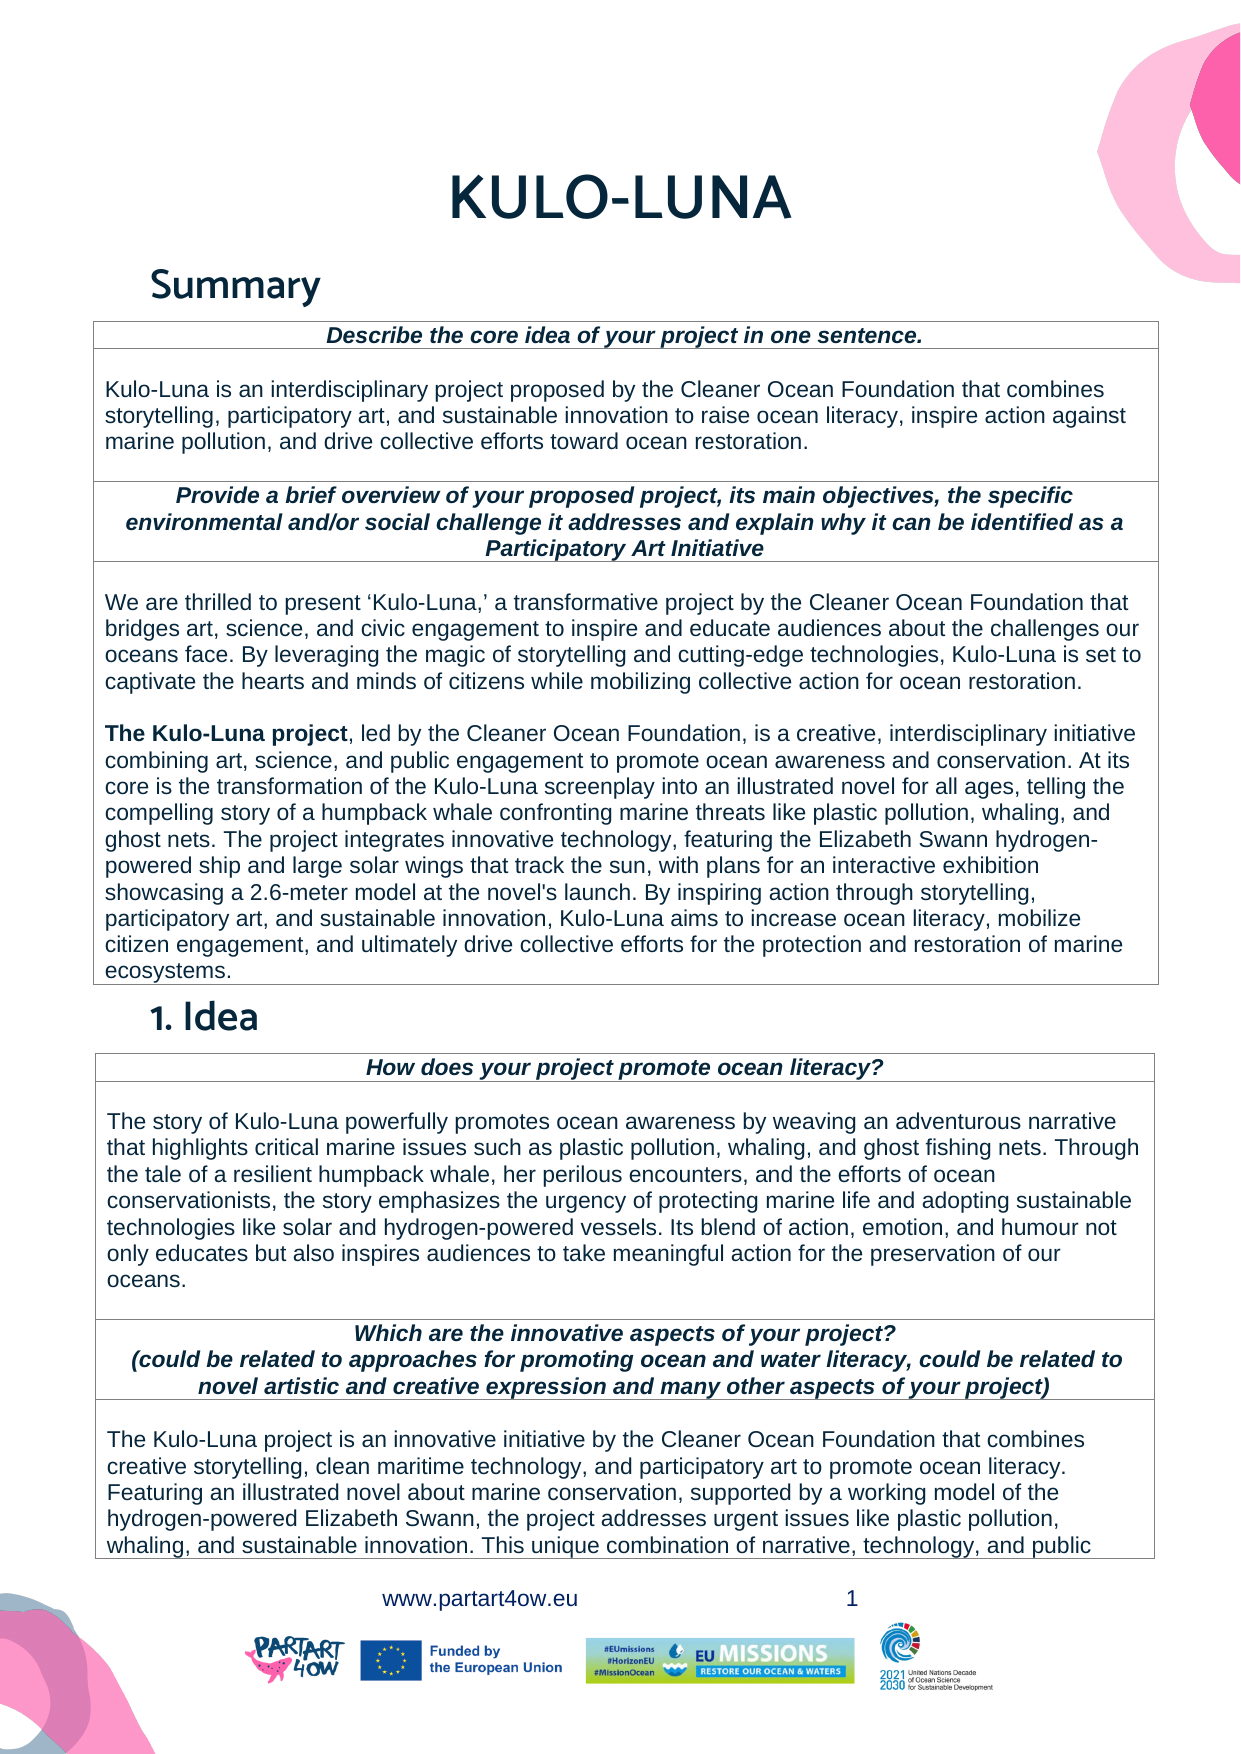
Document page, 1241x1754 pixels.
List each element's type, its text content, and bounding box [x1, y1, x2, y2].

text KULO-LUNA [150, 150, 1090, 252]
table_cell Which are the innovative aspects of your project? (could be related to approaches for promoting ocean and water literacy, could be related to novel artistic and creative expression and many other aspects of your project) [96, 1320, 1154, 1399]
picture [234, 1611, 1007, 1704]
picture [1096, 18, 1241, 284]
table_cell Kulo-Luna is an interdisciplinary project proposed by the Cleaner Ocean Foundation that combines storytelling, participatory art, and sustainable innovation to raise ocean literacy, inspire action against marine pollution, and drive collective efforts toward ocean restoration. [94, 349, 1158, 481]
table_cell The story of Kulo-Luna powerfully promotes ocean awareness by weaving an adventurous narrative that highlights critical marine issues such as plastic pollution, whaling, and ghost fishing nets. Through the tale of a resilient humpback whale, her perilous encounters, and the efforts of ocean conservationists, the story emphasizes the urgency of protecting marine life and adopting sustainable technologies like solar and hydrogen-powered vessels. Its blend of action, emotion, and humour not only educates but also inspires audiences to take meaningful action for the preservation of our oceans. [96, 1082, 1154, 1319]
text Summary [150, 252, 1090, 321]
table_cell Provide a brief overview of your proposed project, its main objectives, the specific environmental and/or social challenge it addresses and explain why it can be identified as a Participatory Art Initiative [94, 482, 1158, 561]
picture [0, 1554, 155, 1754]
table_cell We are thrilled to present ‘Kulo-Luna,’ a transformative project by the Cleaner Ocean Foundation that bridges art, science, and civic engagement to inspire and educate audiences about the challenges our oceans face. By leveraging the magic of storytelling and cutting-edge technologies, Kulo-Luna is set to captivate the hearts and minds of citizens while mobilizing collective action for ocean restoration. The Kulo-Luna project, led by the Cleaner Ocean Foundation, is a creative, interdisciplinary initiative combining art, science, and public engagement to promote ocean awareness and conservation. At its core is the transformation of the Kulo-Luna screenplay into an illustrated novel for all ages, telling the compelling story of a humpback whale confronting marine threats like plastic pollution, whaling, and ghost nets. The project integrates innovative technology, featuring the Elizabeth Swann hydrogen-powered ship and large solar wings that track the sun, with plans for an interactive exhibition showcasing a 2.6-meter model at the novel's launch. By inspiring action through storytelling, participatory art, and sustainable innovation, Kulo-Luna aims to increase ocean literacy, mobilize citizen engagement, and ultimately drive collective efforts for the protection and restoration of marine ecosystems. [94, 562, 1158, 984]
table_header How does your project promote ocean literacy? [96, 1054, 1154, 1081]
subtitle 1. Idea [150, 985, 1090, 1053]
table_header Describe the core idea of your project in one sentence. [94, 322, 1158, 348]
